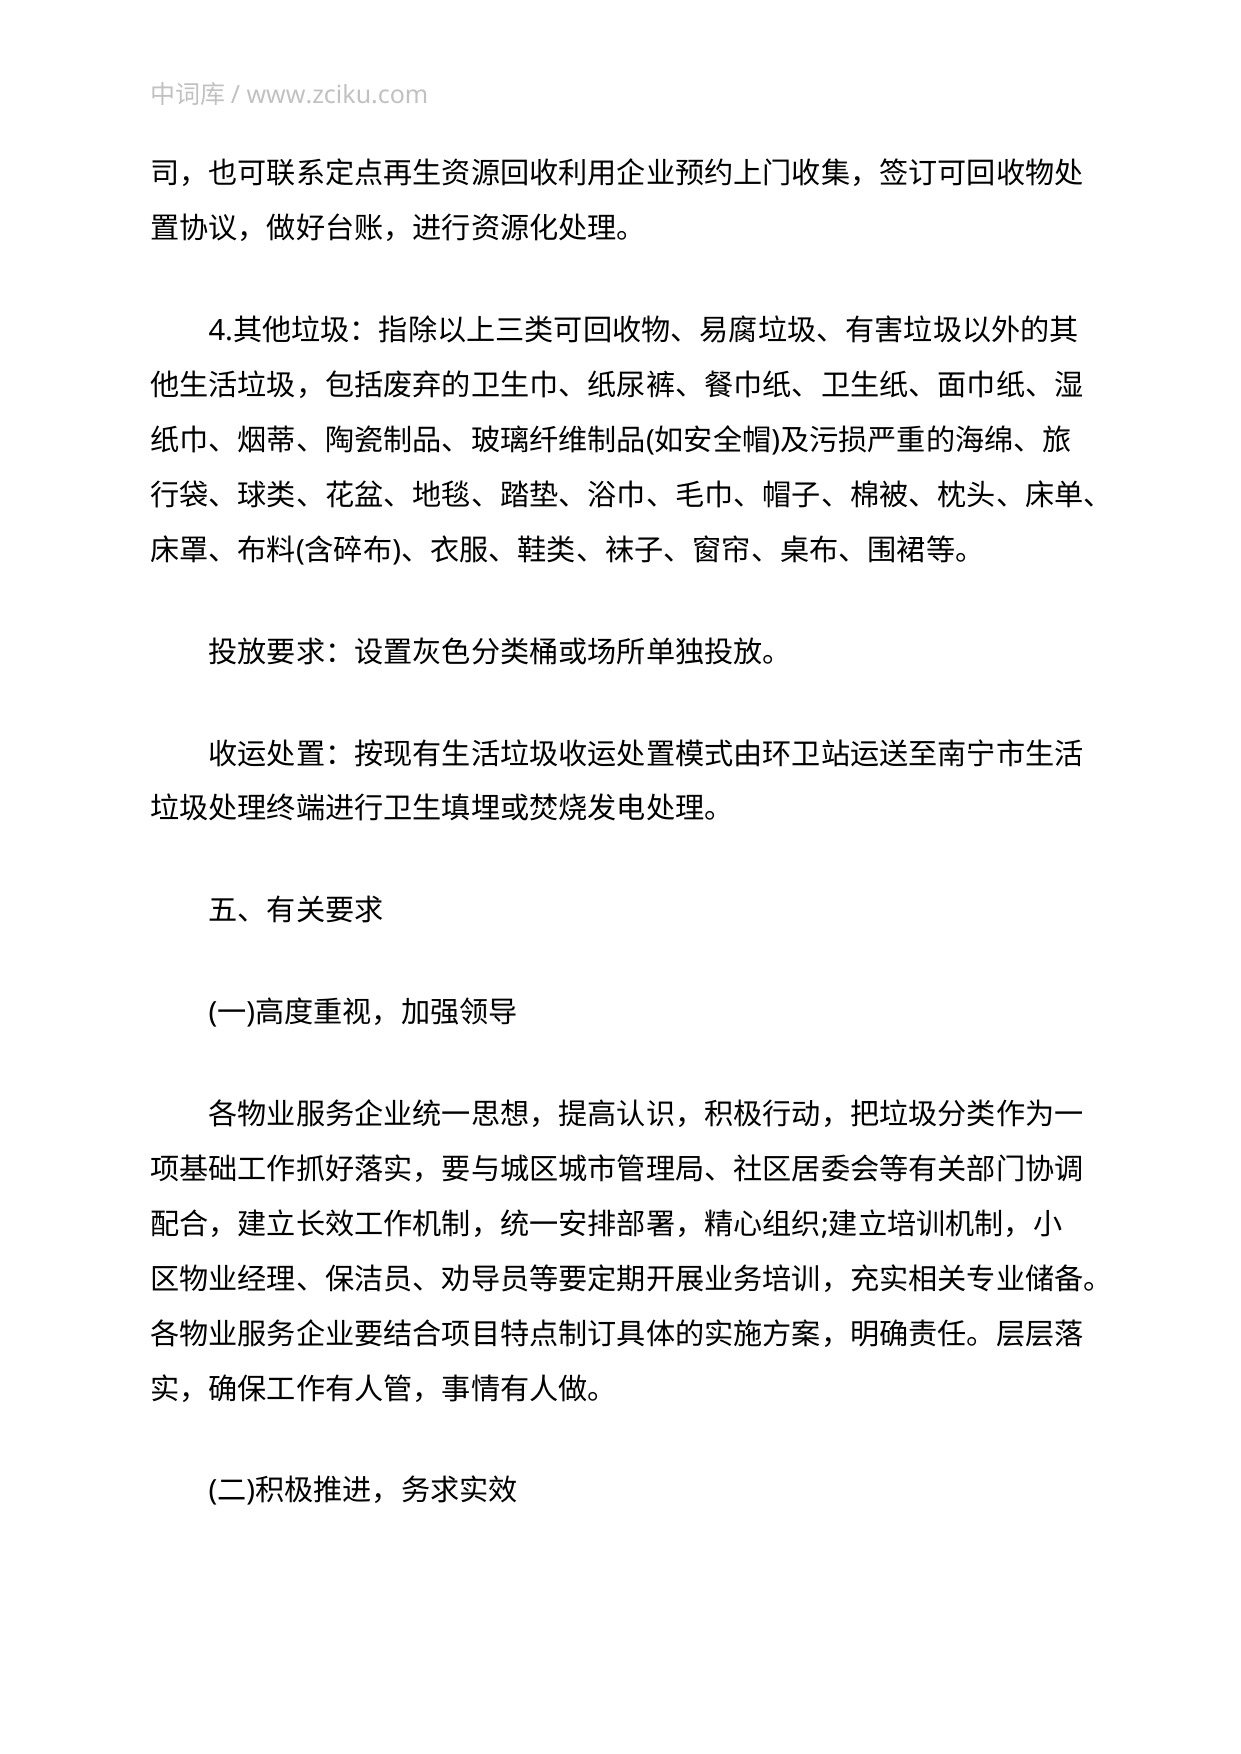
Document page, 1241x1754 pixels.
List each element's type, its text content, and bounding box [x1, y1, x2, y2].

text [150, 150, 1090, 247]
text 4.其他垃圾：指除以上三类可回收物、易腐垃圾、有害垃圾以外的其他生活垃圾，包括废弃的卫生巾、纸尿裤、餐巾纸、卫生纸、面巾纸、湿纸巾、烟蒂、陶瓷制品、玻璃纤维制品(如安全帽)及污损严重的海绵、旅行袋、球类、花盆、地毯、踏垫、浴巾、毛巾、帽子、棉被、枕头、床单、床罩、布料(含碎布)、衣服、鞋类、袜子、窗帘、桌布、围裙等。 [150, 307, 1090, 569]
text (一)高度重视，加强领导 [150, 989, 1090, 1031]
text 五、有关要求 [150, 887, 1090, 929]
text 投放要求：设置灰色分类桶或场所单独投放。 [150, 628, 1090, 671]
text 各物业服务企业统一思想，提高认识，积极行动，把垃圾分类作为一项基础工作抓好落实，要与城区城市管理局、社区居委会等有关部门协调配合，建立长效工作机制，统一安排部署，精心组织;建立培训机制，小区物业经理、保洁员、劝导员等要定期开展业务培训，充实相关专业储备。各物业服务企业要结合项目特点制订具体的实施方案，明确责任。层层落实，确保工作有人管，事情有人做。 [150, 1091, 1090, 1407]
text 收运处置：按现有生活垃圾收运处置模式由环卫站运送至南宁市生活垃圾处理终端进行卫生填埋或焚烧发电处理。 [150, 730, 1090, 827]
text (二)积极推进，务求实效 [150, 1467, 1090, 1509]
